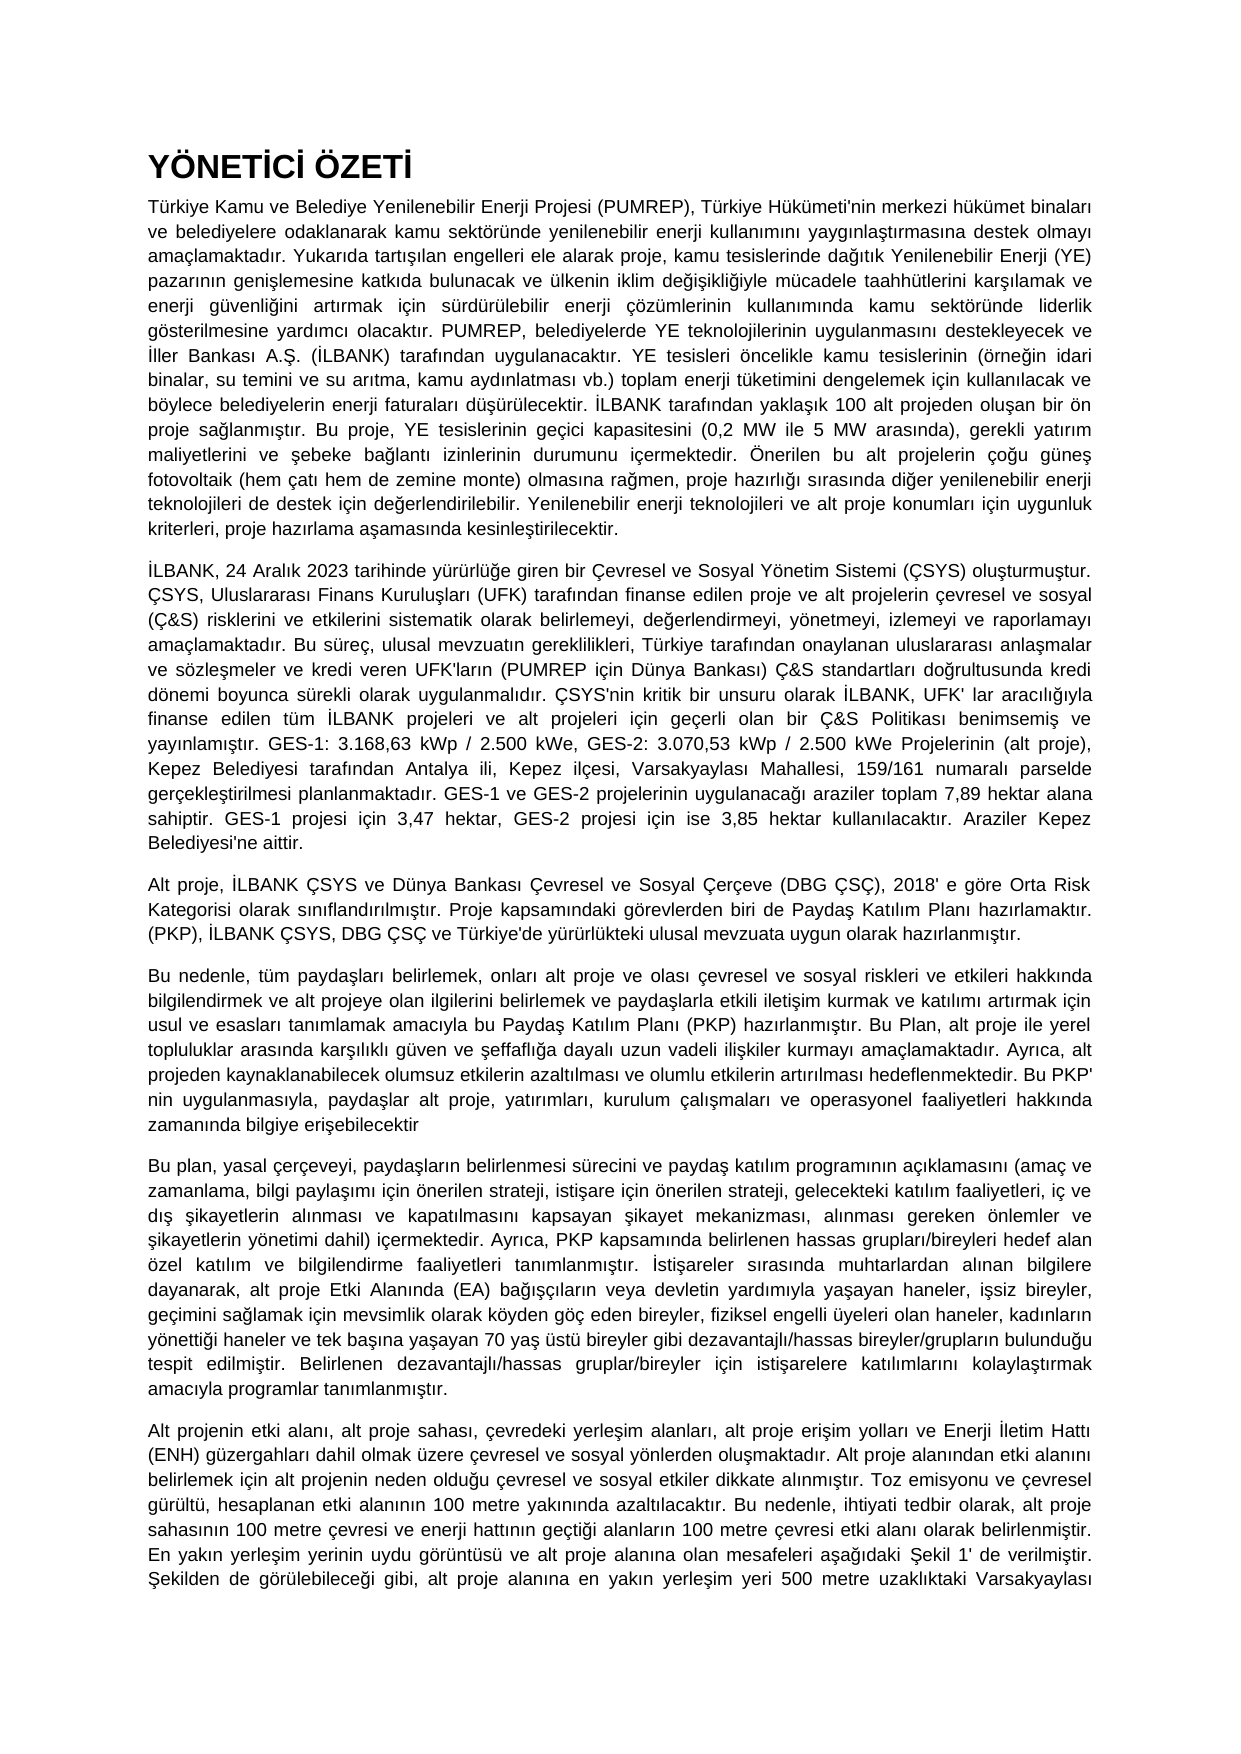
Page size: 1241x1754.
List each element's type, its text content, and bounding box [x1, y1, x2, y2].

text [148, 1419, 1093, 1590]
text Bu plan, yasal çerçeveyi, paydaşların belirlenmesi sürecini ve paydaş katılım programının açıklamasını (amaç ve zamanlama, bilgi paylaşımı için önerilen strateji, istişare için önerilen strateji, gelecekteki katılım faaliyetleri, iç ve dış şikayetlerin alınması ve kapatılmasını kapsayan şikayet mekanizması, alınması gereken önlemler ve şikayetlerin yönetimi dahil) içermektedir. Ayrıca, PKP kapsamında belirlenen hassas grupları/bireyleri hedef alan özel katılım ve bilgilendirme faaliyetleri tanımlanmıştır. İstişareler sırasında muhtarlardan alınan bilgilere dayanarak, alt proje Etki Alanında (EA) bağışçıların veya devletin yardımıyla yaşayan haneler, işsiz bireyler, geçimini sağlamak için mevsimlik olarak köyden göç eden bireyler, fiziksel engelli üyeleri olan haneler, kadınların yönettiği haneler ve tek başına yaşayan 70 yaş üstü bireyler gibi dezavantajlı/hassas bireyler/grupların bulunduğu tespit edilmiştir. Belirlenen dezavantajlı/hassas gruplar/bireyler için istişarelere katılımlarını kolaylaştırmak amacıyla programlar tanımlanmıştır. [148, 1155, 1093, 1399]
text Bu nedenle, tüm paydaşları belirlemek, onları alt proje ve olası çevresel ve sosyal riskleri ve etkileri hakkında bilgilendirmek ve alt projeye olan ilgilerini belirlemek ve paydaşlarla etkili iletişim kurmak ve katılımı artırmak için usul ve esasları tanımlamak amacıyla bu Paydaş Katılım Planı (PKP) hazırlanmıştır. Bu Plan, alt proje ile yerel topluluklar arasında karşılıklı güven ve şeffaflığa dayalı uzun vadeli ilişkiler kurmayı amaçlamaktadır. Ayrıca, alt projeden kaynaklanabilecek olumsuz etkilerin azaltılması ve olumlu etkilerin artırılması hedeflenmektedir. Bu PKP' nin uygulanmasıyla, paydaşlar alt proje, yatırımları, kurulum çalışmaları ve operasyonel faaliyetleri hakkında zamanında bilgiye erişebilecektir [148, 964, 1093, 1135]
text İLBANK, 24 Aralık 2023 tarihinde yürürlüğe giren bir Çevresel ve Sosyal Yönetim Sistemi (ÇSYS) oluşturmuştur. ÇSYS, Uluslararası Finans Kuruluşları (UFK) tarafından finanse edilen proje ve alt projelerin çevresel ve sosyal (Ç&S) risklerini ve etkilerini sistematik olarak belirlemeyi, değerlendirmeyi, yönetmeyi, izlemeyi ve raporlamayı amaçlamaktadır. Bu süreç, ulusal mevzuatın gereklilikleri, Türkiye tarafından onaylanan uluslararası anlaşmalar ve sözleşmeler ve kredi veren UFK'ların (PUMREP için Dünya Bankası) Ç&S standartları doğrultusunda kredi dönemi boyunca sürekli olarak uygulanmalıdır. ÇSYS'nin kritik bir unsuru olarak İLBANK, UFK' lar aracılığıyla finanse edilen tüm İLBANK projeleri ve alt projeleri için geçerli olan bir Ç&S Politikası benimsemiş ve yayınlamıştır. GES-1: 3.168,63 kWp / 2.500 kWe, GES-2: 3.070,53 kWp / 2.500 kWe Projelerinin (alt proje), Kepez Belediyesi tarafından Antalya ili, Kepez ilçesi, Varsakyaylası Mahallesi, 159/161 numaralı parselde gerçekleştirilmesi planlanmaktadır. GES-1 ve GES-2 projelerinin uygulanacağı araziler toplam 7,89 hektar alana sahiptir. GES-1 projesi için 3,47 hektar, GES-2 projesi için ise 3,85 hektar kullanılacaktır. Araziler Kepez Belediyesi'ne aittir. [148, 559, 1093, 854]
text Türkiye Kamu ve Belediye Yenilenebilir Enerji Projesi (PUMREP), Türkiye Hükümeti'nin merkezi hükümet binaları ve belediyelere odaklanarak kamu sektöründe yenilenebilir enerji kullanımını yaygınlaştırmasına destek olmayı amaçlamaktadır. Yukarıda tartışılan engelleri ele alarak proje, kamu tesislerinde dağıtık Yenilenebilir Enerji (YE) pazarının genişlemesine katkıda bulunacak ve ülkenin iklim değişikliğiyle mücadele taahhütlerini karşılamak ve enerji güvenliğini artırmak için sürdürülebilir enerji çözümlerinin kullanımında kamu sektöründe liderlik gösterilmesine yardımcı olacaktır. PUMREP, belediyelerde YE teknolojilerinin uygulanmasını destekleyecek ve İller Bankası A.Ş. (İLBANK) tarafından uygulanacaktır. YE tesisleri öncelikle kamu tesislerinin (örneğin idari binalar, su temini ve su arıtma, kamu aydınlatması vb.) toplam enerji tüketimini dengelemek için kullanılacak ve böylece belediyelerin enerji faturaları düşürülecektir. İLBANK tarafından yaklaşık 100 alt projeden oluşan bir ön proje sağlanmıştır. Bu proje, YE tesislerinin geçici kapasitesini (0,2 MW ile 5 MW arasında), gerekli yatırım maliyetlerini ve şebeke bağlantı izinlerinin durumunu içermektedir. Önerilen bu alt projelerin çoğu güneş fotovoltaik (hem çatı hem de zemine monte) olmasına rağmen, proje hazırlığı sırasında diğer yenilenebilir enerji teknolojileri de destek için değerlendirilebilir. Yenilenebilir enerji teknolojileri ve alt proje konumları için uygunluk kriterleri, proje hazırlama aşamasında kesinleştirilecektir. [148, 196, 1093, 539]
text Alt proje, İLBANK ÇSYS ve Dünya Bankası Çevresel ve Sosyal Çerçeve (DBG ÇSÇ), 2018' e göre Orta Risk Kategorisi olarak sınıflandırılmıştır. Proje kapsamındaki görevlerden biri de Paydaş Katılım Planı hazırlamaktır. (PKP), İLBANK ÇSYS, DBG ÇSÇ ve Türkiye'de yürürlükteki ulusal mevzuata uygun olarak hazırlanmıştır. [148, 873, 1093, 945]
subtitle YÖNETİCİ ÖZETİ [148, 148, 1093, 186]
